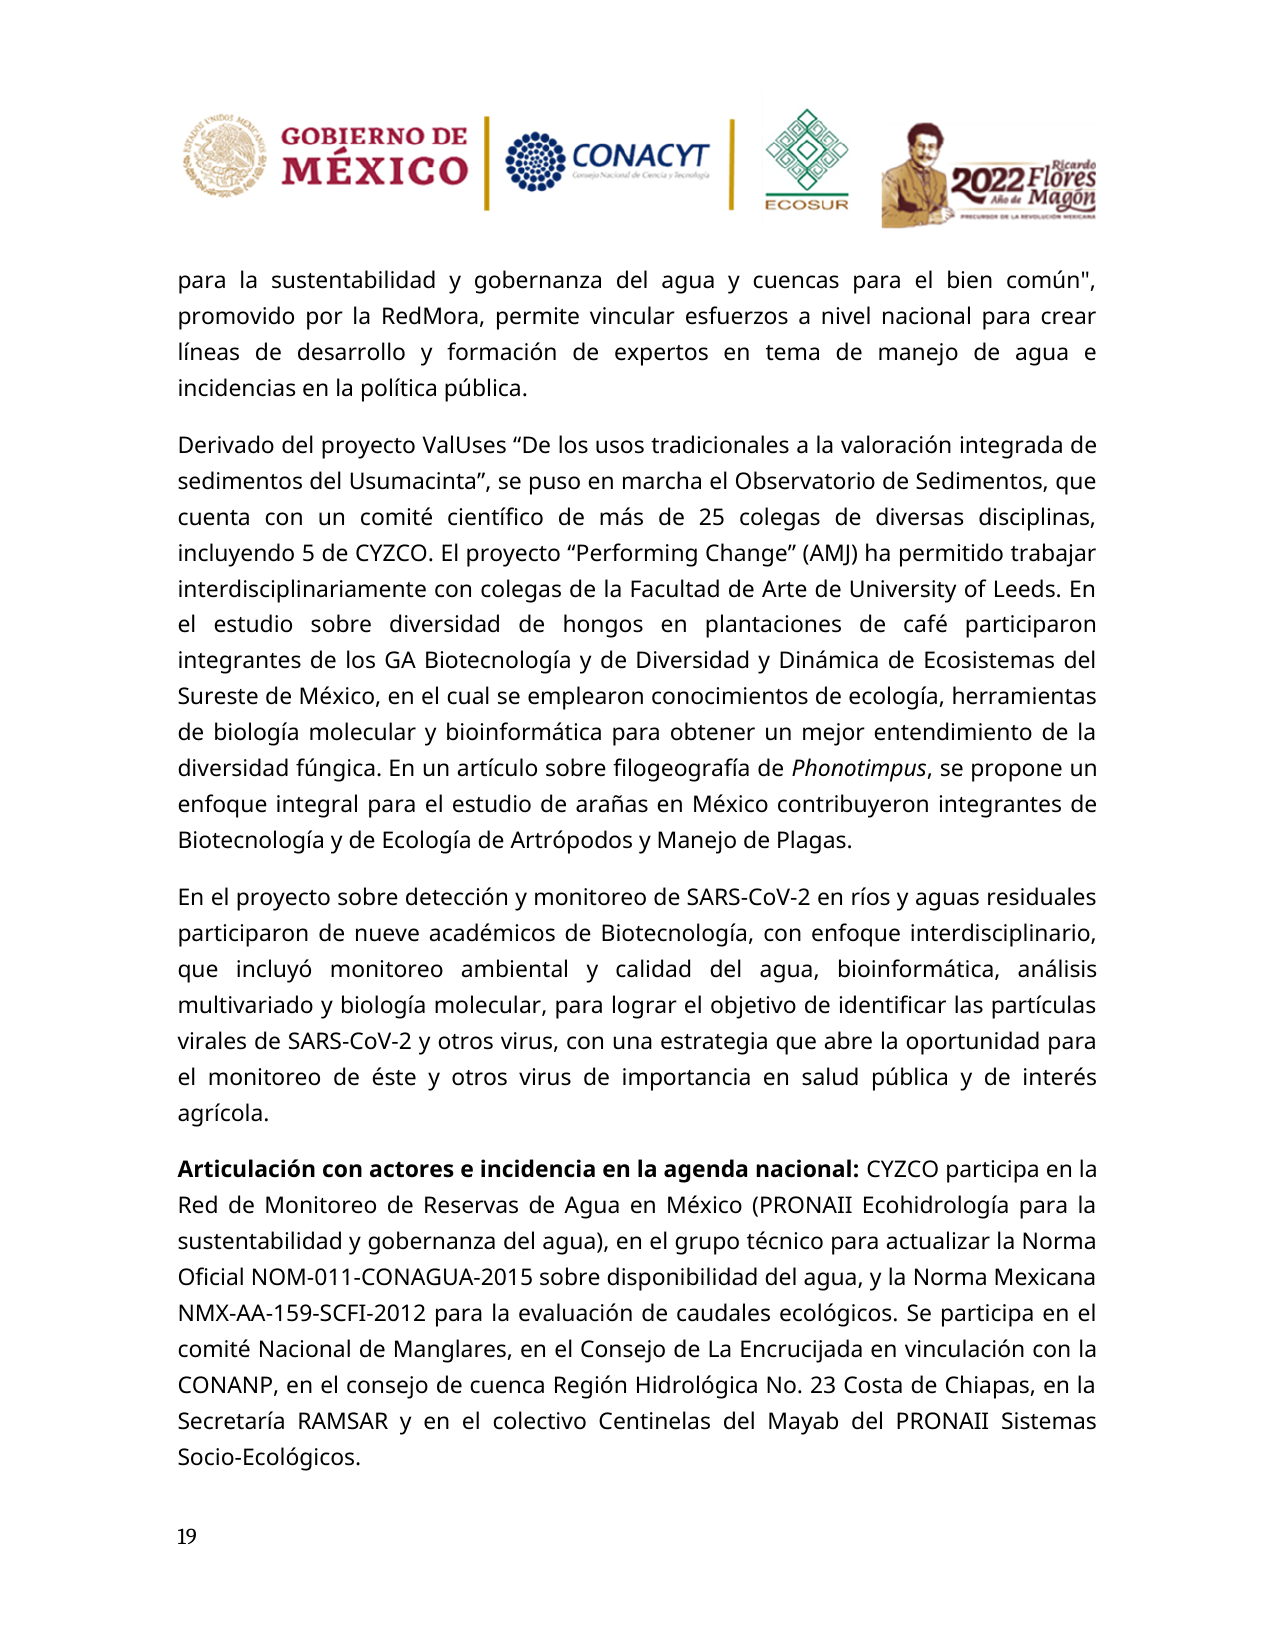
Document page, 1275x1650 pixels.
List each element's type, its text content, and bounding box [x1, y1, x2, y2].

picture [177, 73, 1096, 238]
text Derivado del proyecto ValUses “De los usos tradicionales a la valoración integrada de sedimentos del Usumacinta”, se puso en marcha el Observatorio de Sedimentos, que cuenta con un comité científico de más de 25 colegas de diversas disciplinas, incluyendo 5 de CYZCO. El proyecto “Performing Change” (AMJ) ha permitido trabajar interdisciplinariamente con colegas de la Facultad de Arte de University of Leeds. En el estudio sobre diversidad de hongos en plantaciones de café participaron integrantes de los GA Biotecnología y de Diversidad y Dinámica de Ecosistemas del Sureste de México, en el cual se emplearon conocimientos de ecología, herramientas de biología molecular y bioinformática para obtener un mejor entendimiento de la diversidad fúngica. En un artículo sobre filogeografía de Phonotimpus, se propone un enfoque integral para el estudio de arañas en México contribuyeron integrantes de Biotecnología y de Ecología de Artrópodos y Manejo de Plagas. [177, 429, 1098, 855]
text En el proyecto sobre detección y monitoreo de SARS-CoV-2 en ríos y aguas residuales participaron de nueve académicos de Biotecnología, con enfoque interdisciplinario, que incluyó monitoreo ambiental y calidad del agua, bioinformática, análisis multivariado y biología molecular, para lograr el objetivo de identificar las partículas virales de SARS-CoV-2 y otros virus, con una estrategia que abre la oportunidad para el monitoreo de éste y otros virus de importancia en salud pública y de interés agrícola. [177, 881, 1098, 1128]
text Articulación con actores e incidencia en la agenda nacional: CYZCO participa en la Red de Monitoreo de Reservas de Agua en México (PRONAII Ecohidrología para la sustentabilidad y gobernanza del agua), en el grupo técnico para actualizar la Norma Oficial NOM-011-CONAGUA-2015 sobre disponibilidad del agua, y la Norma Mexicana NMX-AA-159-SCFI-2012 para la evaluación de caudales ecológicos. Se participa en el comité Nacional de Manglares, en el Consejo de La Encrucijada en vinculación con la CONANP, en el consejo de cuenca Región Hidrológica No. 23 Costa de Chiapas, en la Secretaría RAMSAR y en el colectivo Centinelas del Mayab del PRONAII Sistemas Socio-Ecológicos. [177, 1153, 1098, 1472]
